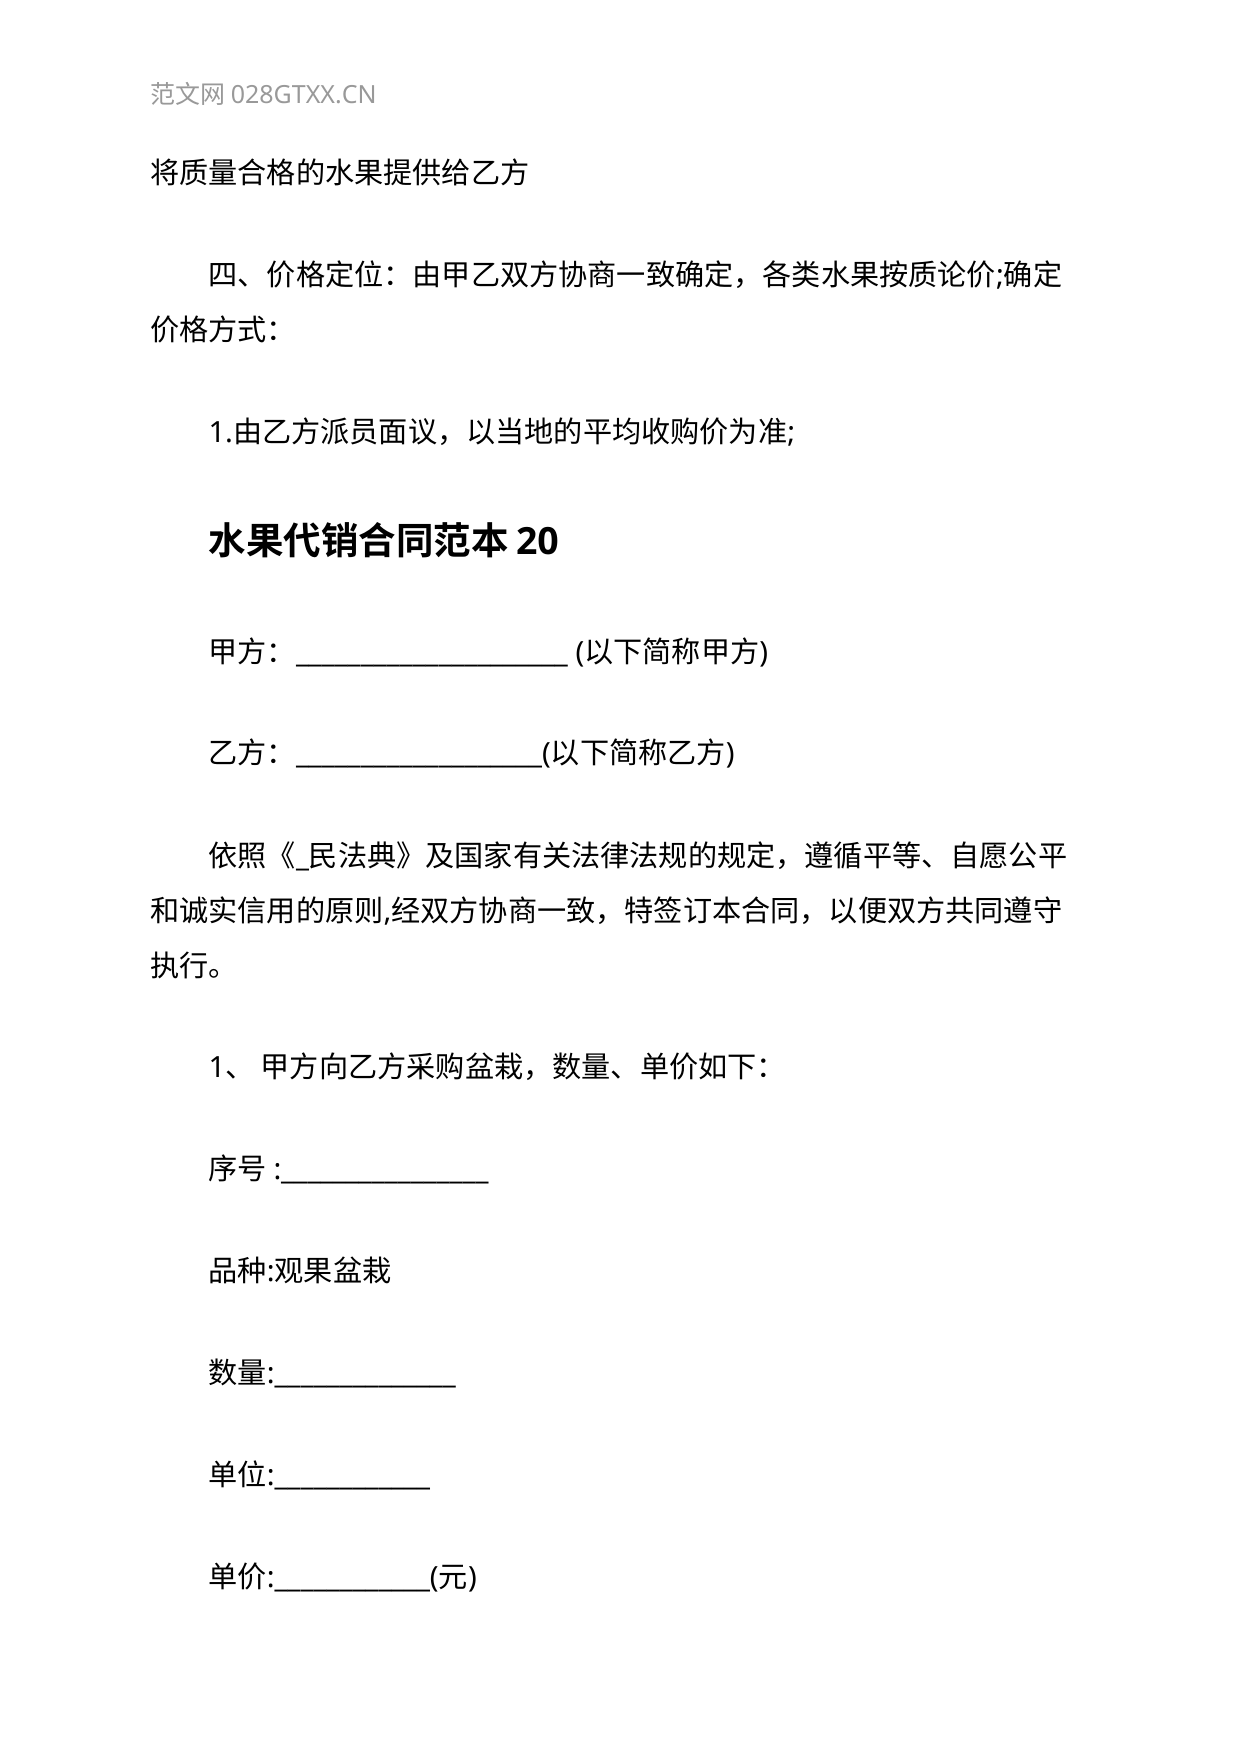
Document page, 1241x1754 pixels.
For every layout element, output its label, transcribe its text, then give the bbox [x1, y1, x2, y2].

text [150, 150, 1090, 192]
text 四、价格定位：由甲乙双方协商一致确定，各类水果按质论价;确定价格方式： [150, 252, 1090, 349]
text 1.由乙方派员面议，以当地的平均收购价为准; [150, 408, 1090, 451]
text 序号 :________________ [150, 1146, 1090, 1188]
text 品种:观果盆栽 [150, 1248, 1090, 1290]
text 单位:____________ [150, 1452, 1090, 1494]
text 数量:______________ [150, 1350, 1090, 1392]
text 甲方：_____________________ (以下简称甲方) [150, 628, 1090, 671]
text 乙方：___________________(以下简称乙方) [150, 730, 1090, 772]
text 1、 甲方向乙方采购盆栽，数量、单价如下： [150, 1044, 1090, 1086]
text 水果代销合同范本20 [150, 511, 1090, 565]
text 单价:____________(元) [150, 1554, 1090, 1596]
text 依照《_民法典》及国家有关法律法规的规定，遵循平等、自愿公平和诚实信用的原则,经双方协商一致，特签订本合同，以便双方共同遵守执行。 [150, 832, 1090, 984]
